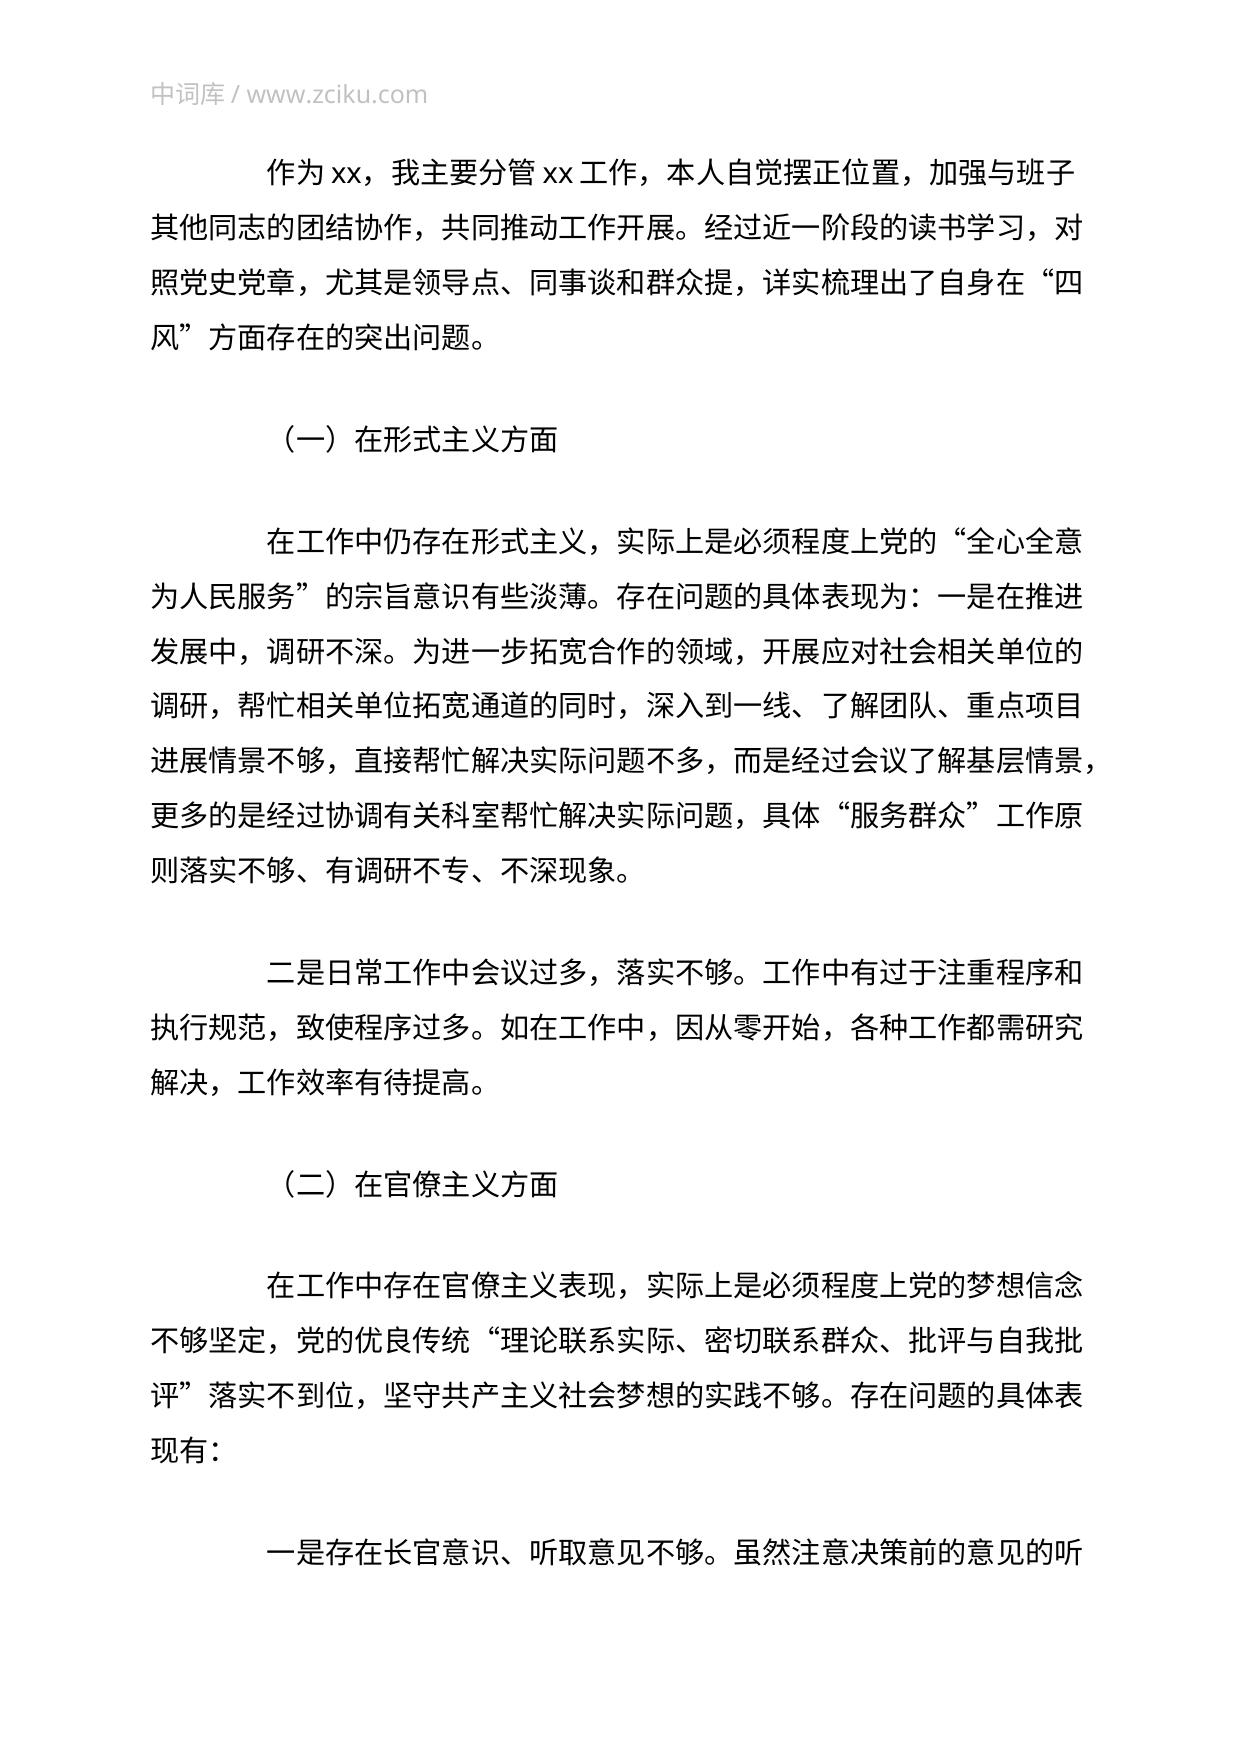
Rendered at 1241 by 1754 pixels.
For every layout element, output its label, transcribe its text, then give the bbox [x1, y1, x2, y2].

text （一）在形式主义方面 [150, 417, 1090, 459]
text 作为xx，我主要分管xx工作，本人自觉摆正位置，加强与班子其他同志的团结协作，共同推动工作开展。经过近一阶段的读书学习，对照党史党章，尤其是领导点、同事谈和群众提，详实梳理出了自身在“四风”方面存在的突出问题。 [150, 150, 1090, 357]
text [150, 1529, 1090, 1572]
text 在工作中仍存在形式主义，实际上是必须程度上党的“全心全意为人民服务”的宗旨意识有些淡薄。存在问题的具体表现为：一是在推进发展中，调研不深。为进一步拓宽合作的领域，开展应对社会相关单位的调研，帮忙相关单位拓宽通道的同时，深入到一线、了解团队、重点项目进展情景不够，直接帮忙解决实际问题不多，而是经过会议了解基层情景，更多的是经过协调有关科室帮忙解决实际问题，具体“服务群众”工作原则落实不够、有调研不专、不深现象。 [150, 518, 1090, 890]
text （二）在官僚主义方面 [150, 1161, 1090, 1203]
text 二是日常工作中会议过多，落实不够。工作中有过于注重程序和执行规范，致使程序过多。如在工作中，因从零开始，各种工作都需研究解决，工作效率有待提高。 [150, 949, 1090, 1102]
text 在工作中存在官僚主义表现，实际上是必须程度上党的梦想信念不够坚定，党的优良传统“理论联系实际、密切联系群众、批评与自我批评”落实不到位，坚守共产主义社会梦想的实践不够。存在问题的具体表现有： [150, 1263, 1090, 1470]
